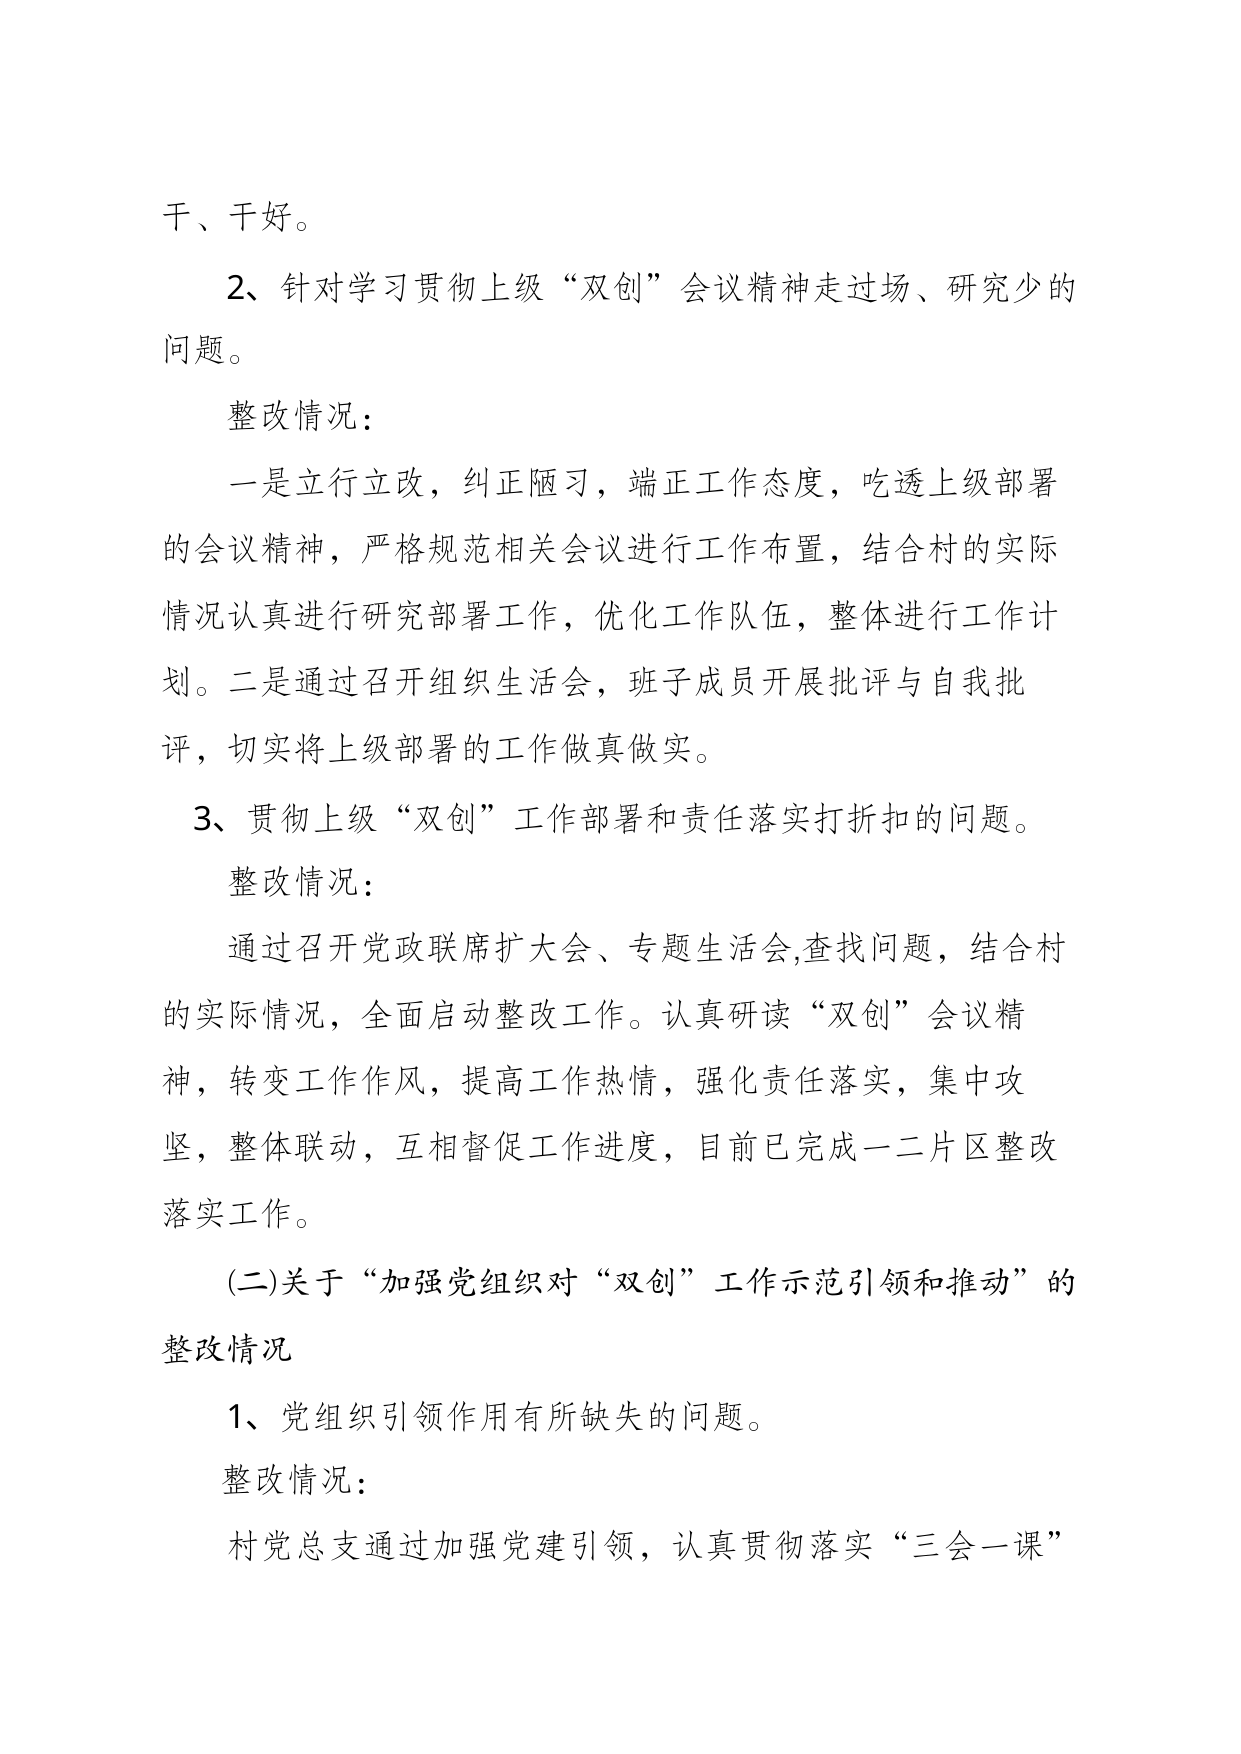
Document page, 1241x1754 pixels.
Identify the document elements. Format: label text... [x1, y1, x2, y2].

text 整改情况： [159, 1448, 1081, 1514]
list 3、贯彻上级“双创”工作部署和责任落实打折扣的问题。 [159, 783, 1081, 850]
list 2、针对学习贯彻上级“双创”会议精神走过场、研究少的问题。 [159, 252, 1081, 384]
text 通过召开党政联席扩大会、专题生活会,查找问题，结合村的实际情况，全面启动整改工作。认真研读“双创”会议精神，转变工作作风，提高工作热情，强化责任落实，集中攻坚，整体联动，互相督促工作进度，目前已完成一二片区整改落实工作。 [159, 916, 1081, 1248]
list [159, 1514, 1081, 1581]
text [159, 185, 1081, 252]
list 整改情况： [225, 384, 1081, 451]
text 一是立行立改，纠正陋习，端正工作态度，吃透上级部署的会议精神，严格规范相关会议进行工作布置，结合村的实际情况认真进行研究部署工作，优化工作队伍，整体进行工作计划。二是通过召开组织生活会，班子成员开展批评与自我批评，切实将上级部署的工作做真做实。 [159, 451, 1081, 783]
text 整改情况： [159, 850, 1081, 916]
text (二)关于“加强党组织对“双创”工作示范引领和推动”的整改情况 [159, 1248, 1081, 1381]
text 1、党组织引领作用有所缺失的问题。 [159, 1381, 1081, 1448]
